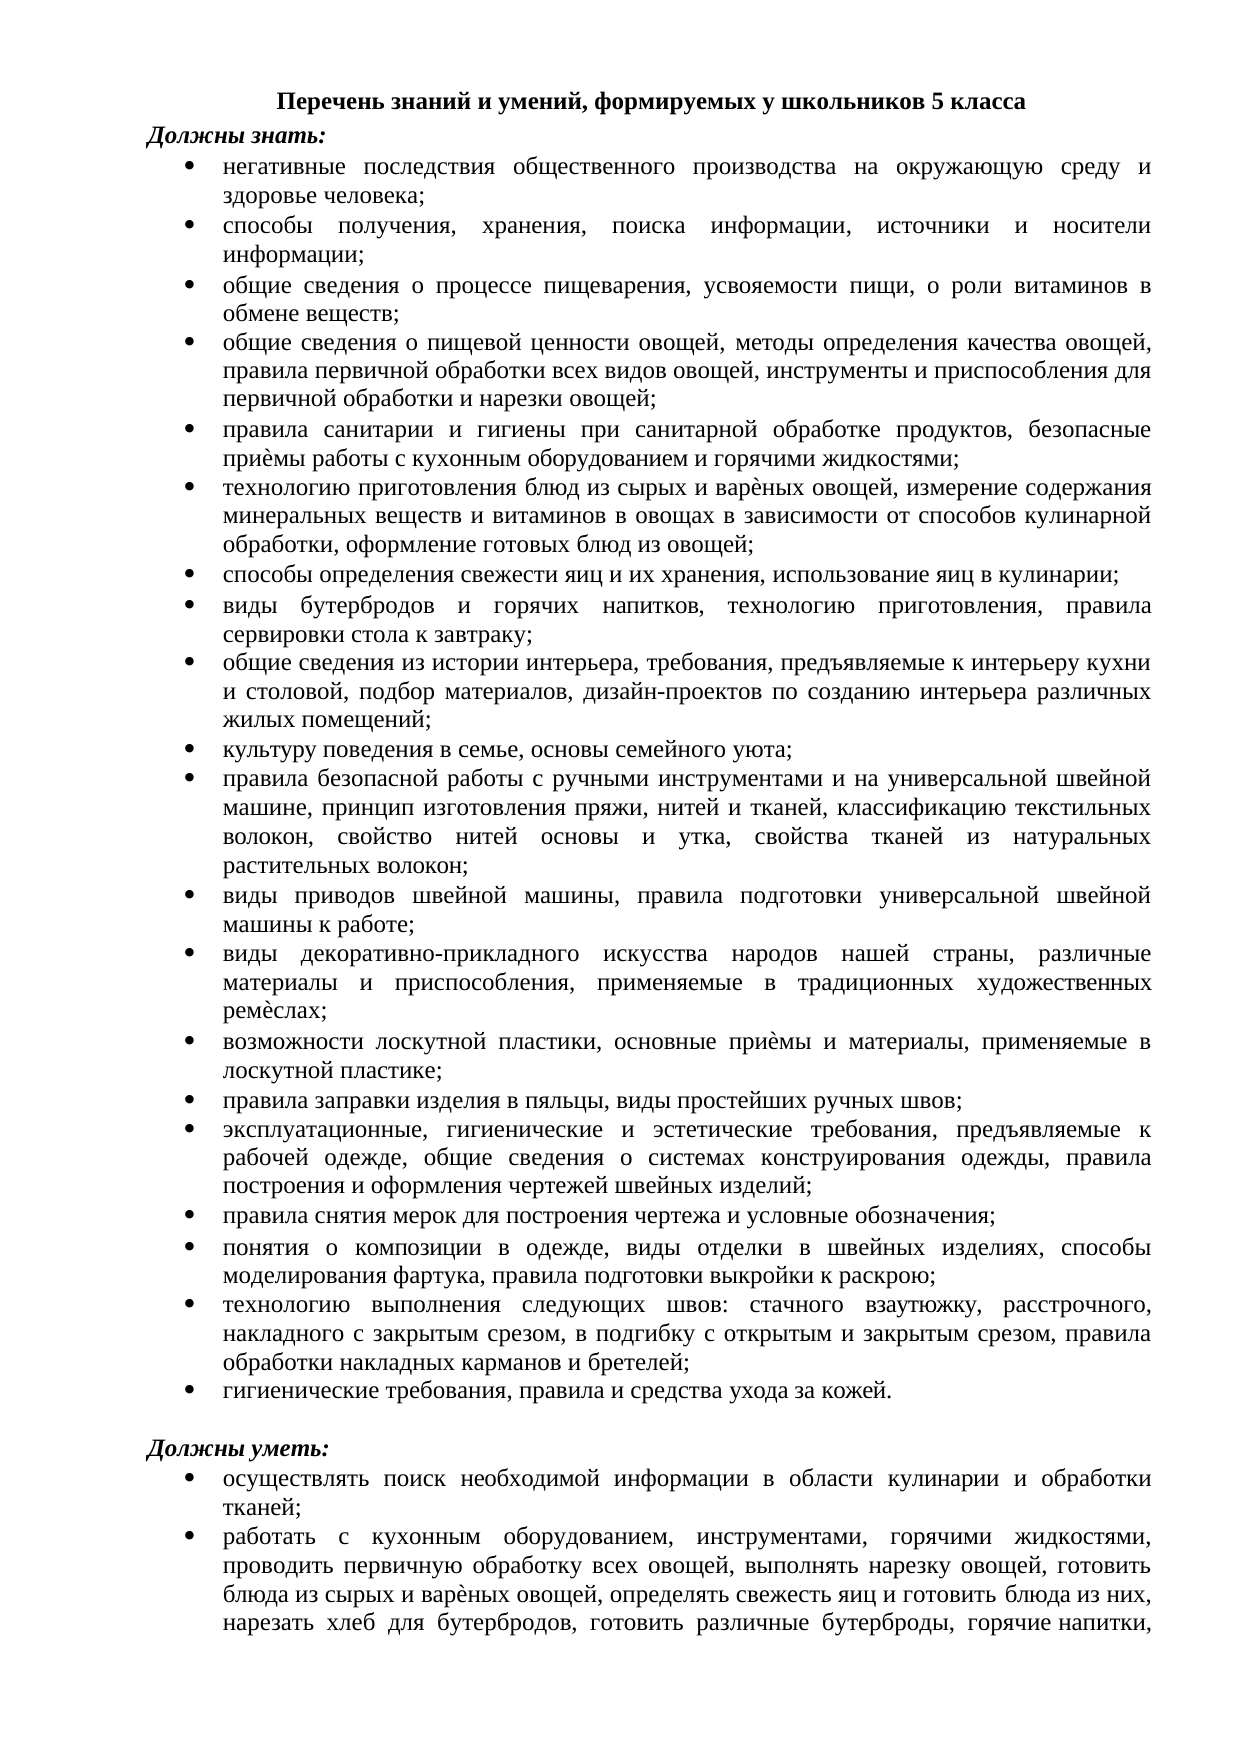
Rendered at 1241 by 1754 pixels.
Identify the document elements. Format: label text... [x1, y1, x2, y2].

list технологию приготовления блюд из сырых и варѐных овощей, измерение содержания минеральных веществ и витаминов в овощах в зависимости от способов кулинарной обработки, оформление готовых блюд из овощей; [185, 472, 1152, 558]
list виды декоративно-прикладного искусства народов нашей страны, различные материалы и приспособления, применяемые в традиционных художественных ремѐслах; [185, 938, 1152, 1024]
list виды бутербродов и горячих напитков, технологию приготовления, правила сервировки стола к завтраку; [185, 591, 1152, 648]
subtitle Перечень знаний и умений, формируемых у школьников 5 класса [276, 86, 1159, 115]
list виды приводов швейной машины, правила подготовки универсальной швейной машины к работе; [185, 881, 1152, 938]
list правила безопасной работы с ручными инструментами и на универсальной швейной машине, принцип изготовления пряжи, нитей и тканей, классификацию текстильных волокон, свойство нитей основы и утка, свойства тканей из натуральных растительных волокон; [185, 763, 1152, 878]
subtitle Должны уметь: [148, 1433, 1159, 1462]
list общие сведения из истории интерьера, требования, предъявляемые к интерьеру кухни и столовой, подбор материалов, дизайн-проектов по созданию интерьера различных жилых помещений; [185, 648, 1152, 733]
list работать с кухонным оборудованием, инструментами, горячими жидкостями, проводить первичную обработку всех овощей, выполнять нарезку овощей, готовить блюда из сырых и варѐных овощей, определять свежесть яиц и готовить блюда из них, нарезать хлеб для бутербродов, готовить различные бутерброды, горячие напитки, [185, 1521, 1152, 1636]
list негативные последствия общественного производства на окружающую среду и здоровье человека; [185, 152, 1152, 209]
list понятия о композиции в одежде, виды отделки в швейных изделиях, способы моделирования фартука, правила подготовки выкройки к раскрою; [185, 1232, 1152, 1289]
list правила санитарии и гигиены при санитарной обработке продуктов, безопасные приѐмы работы с кухонным оборудованием и горячими жидкостями; [185, 414, 1152, 472]
subtitle Должны знать: [148, 121, 1159, 149]
list способы определения свежести яиц и их хранения, использование яиц в кулинарии; [185, 558, 1163, 588]
list технологию выполнения следующих швов: стачного взаутюжку, расстрочного, накладного с закрытым срезом, в подгибку с открытым и закрытым срезом, правила обработки накладных карманов и бретелей; [185, 1289, 1152, 1375]
list общие сведения о пищевой ценности овощей, методы определения качества овощей, правила первичной обработки всех видов овощей, инструменты и приспособления для первичной обработки и нарезки овощей; [185, 327, 1152, 412]
list осуществлять поиск необходимой информации в области кулинарии и обработки тканей; [185, 1464, 1152, 1521]
list способы получения, хранения, поиска информации, источники и носители информации; [185, 211, 1152, 268]
list эксплуатационные, гигиенические и эстетические требования, предъявляемые к рабочей одежде, общие сведения о системах конструирования одежды, правила построения и оформления чертежей швейных изделий; [185, 1114, 1152, 1199]
list правила снятия мерок для построения чертежа и условные обозначения; [185, 1199, 1163, 1230]
list общие сведения о процессе пищеварения, усвояемости пищи, о роли витаминов в обмене веществ; [185, 270, 1152, 327]
list гигиенические требования, правила и средства ухода за кожей. [185, 1376, 1163, 1404]
list культуру поведения в семье, основы семейного уюта; [185, 733, 1163, 763]
list правила заправки изделия в пяльцы, виды простейших ручных швов; [185, 1084, 1163, 1114]
list возможности лоскутной пластики, основные приѐмы и материалы, применяемые в лоскутной пластике; [185, 1027, 1152, 1084]
